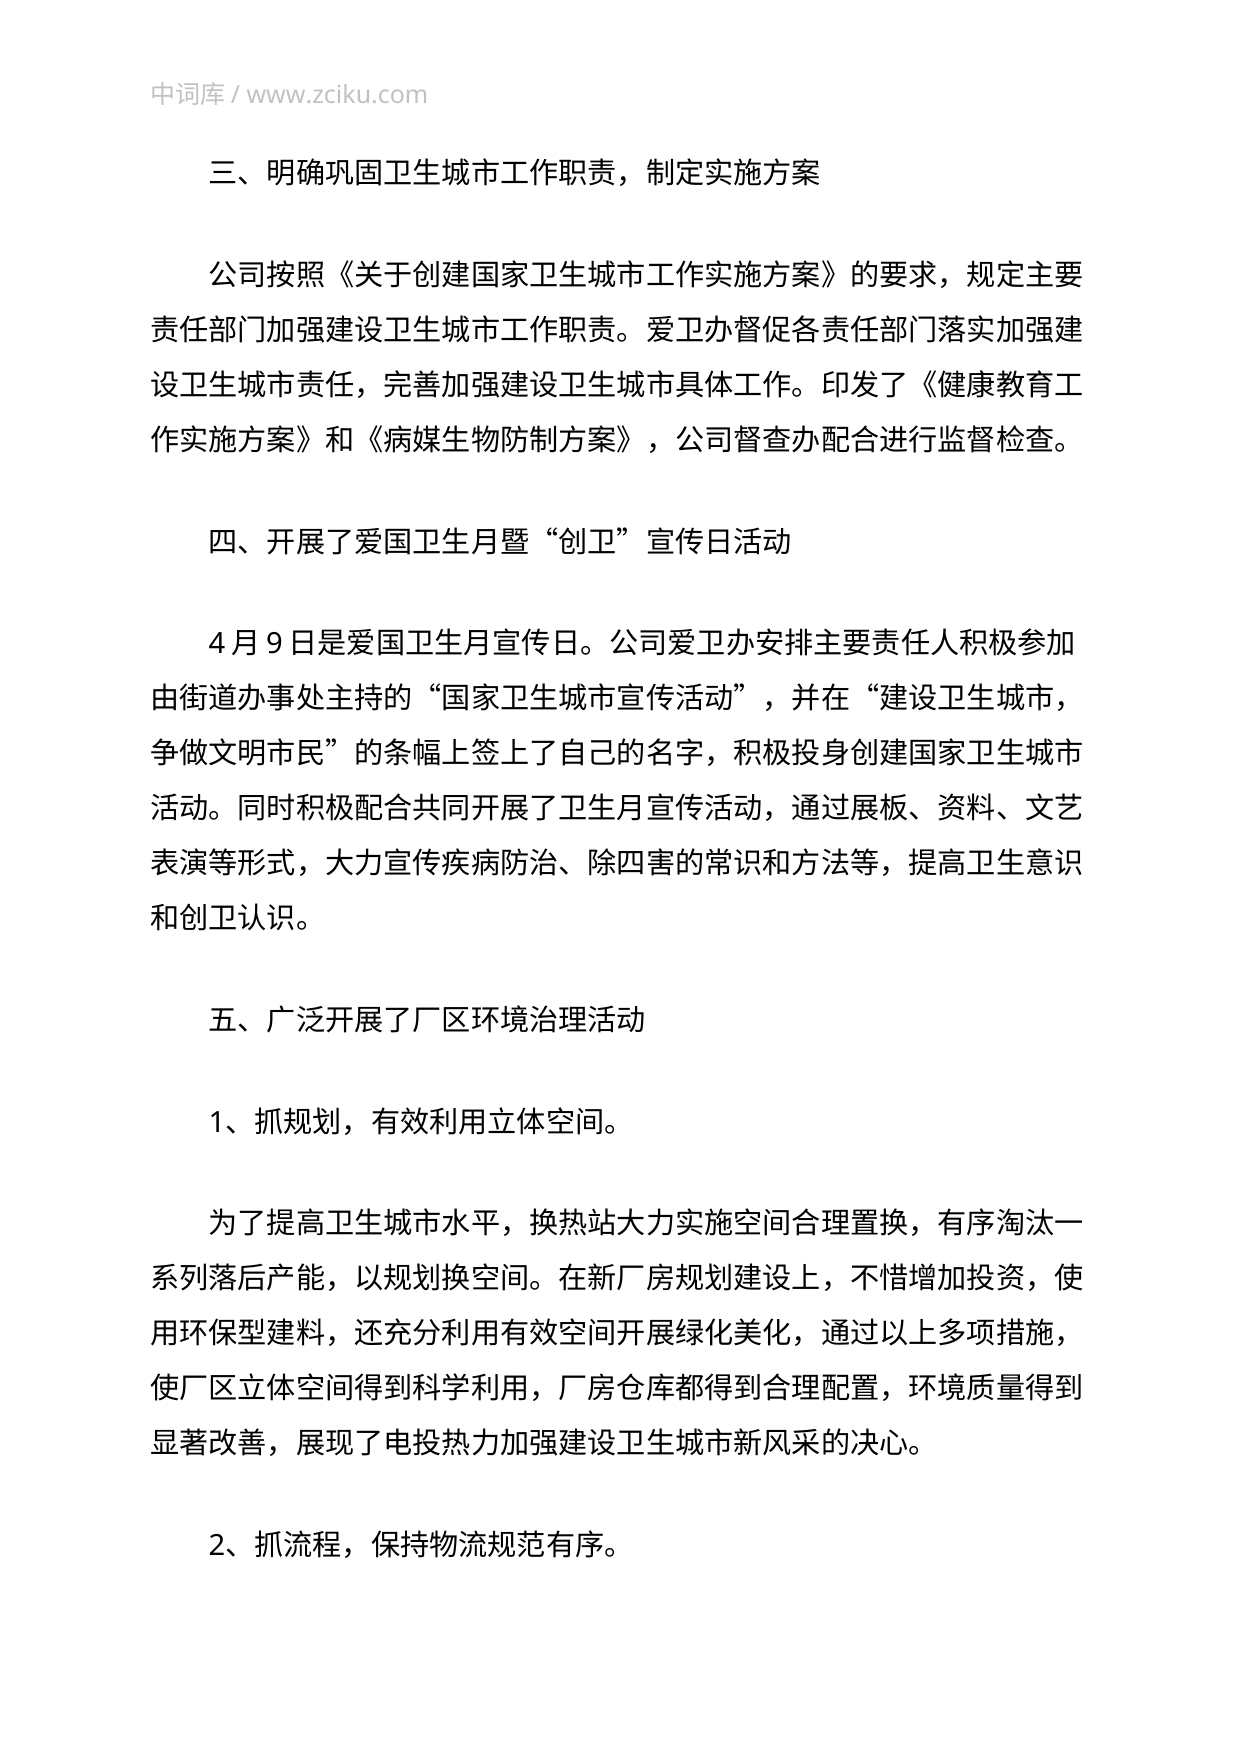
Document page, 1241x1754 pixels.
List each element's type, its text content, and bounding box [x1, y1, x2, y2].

text 四、开展了爱国卫生月暨“创卫”宣传日活动 [150, 518, 1090, 561]
text 为了提高卫生城市水平，换热站大力实施空间合理置换，有序淘汰一系列落后产能，以规划换空间。在新厂房规划建设上，不惜增加投资，使用环保型建料，还充分利用有效空间开展绿化美化，通过以上多项措施，使厂区立体空间得到科学利用，厂房仓库都得到合理配置，环境质量得到显著改善，展现了电投热力加强建设卫生城市新风采的决心。 [150, 1200, 1090, 1462]
text 4月9日是爱国卫生月宣传日。公司爱卫办安排主要责任人积极参加由街道办事处主持的“国家卫生城市宣传活动”，并在“建设卫生城市，争做文明市民”的条幅上签上了自己的名字，积极投身创建国家卫生城市活动。同时积极配合共同开展了卫生月宣传活动，通过展板、资料、文艺表演等形式，大力宣传疾病防治、除四害的常识和方法等，提高卫生意识和创卫认识。 [150, 620, 1090, 937]
text 五、广泛开展了厂区环境治理活动 [150, 996, 1090, 1039]
text 2、抓流程，保持物流规范有序。 [150, 1521, 1090, 1564]
text 三、明确巩固卫生城市工作职责，制定实施方案 [150, 150, 1090, 192]
text 1、抓规划，有效利用立体空间。 [150, 1098, 1090, 1141]
text 公司按照《关于创建国家卫生城市工作实施方案》的要求，规定主要责任部门加强建设卫生城市工作职责。爱卫办督促各责任部门落实加强建设卫生城市责任，完善加强建设卫生城市具体工作。印发了《健康教育工作实施方案》和《病媒生物防制方案》，公司督查办配合进行监督检查。 [150, 252, 1090, 459]
